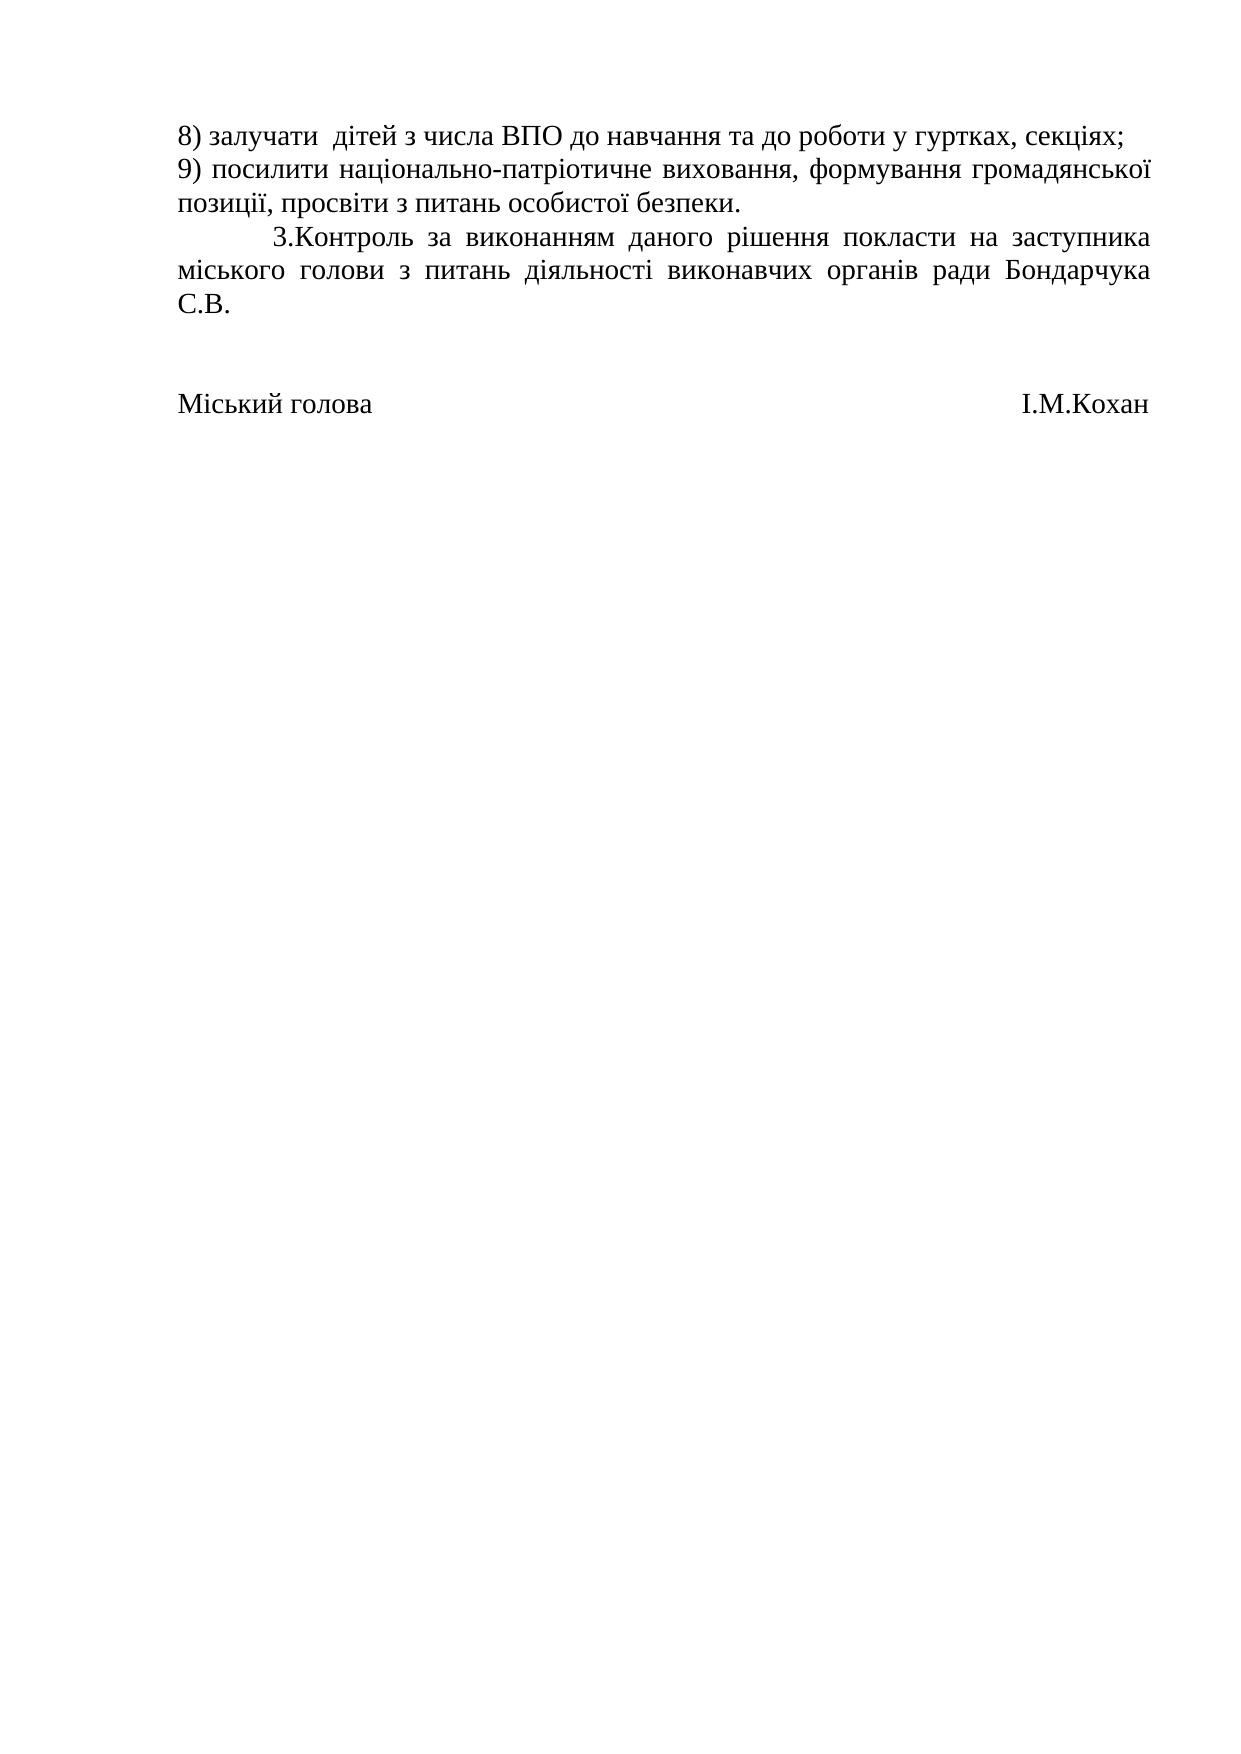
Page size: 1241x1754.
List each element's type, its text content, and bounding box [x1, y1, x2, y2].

list 3.Контроль за виконанням даного рішення покласти на заступника міського голови з питань діяльності виконавчих органів ради Бондарчука С.В. [177, 219, 1152, 319]
text 8) залучати дітей з числа ВПО до навчання та до роботи у гуртках, секціях; [177, 118, 1152, 152]
text 9) посилити національно-патріотичне виховання, формування громадянської позиції, просвіти з питань особистої безпеки. [177, 152, 1152, 219]
text Міський голова І.М.Кохан [177, 386, 1152, 420]
